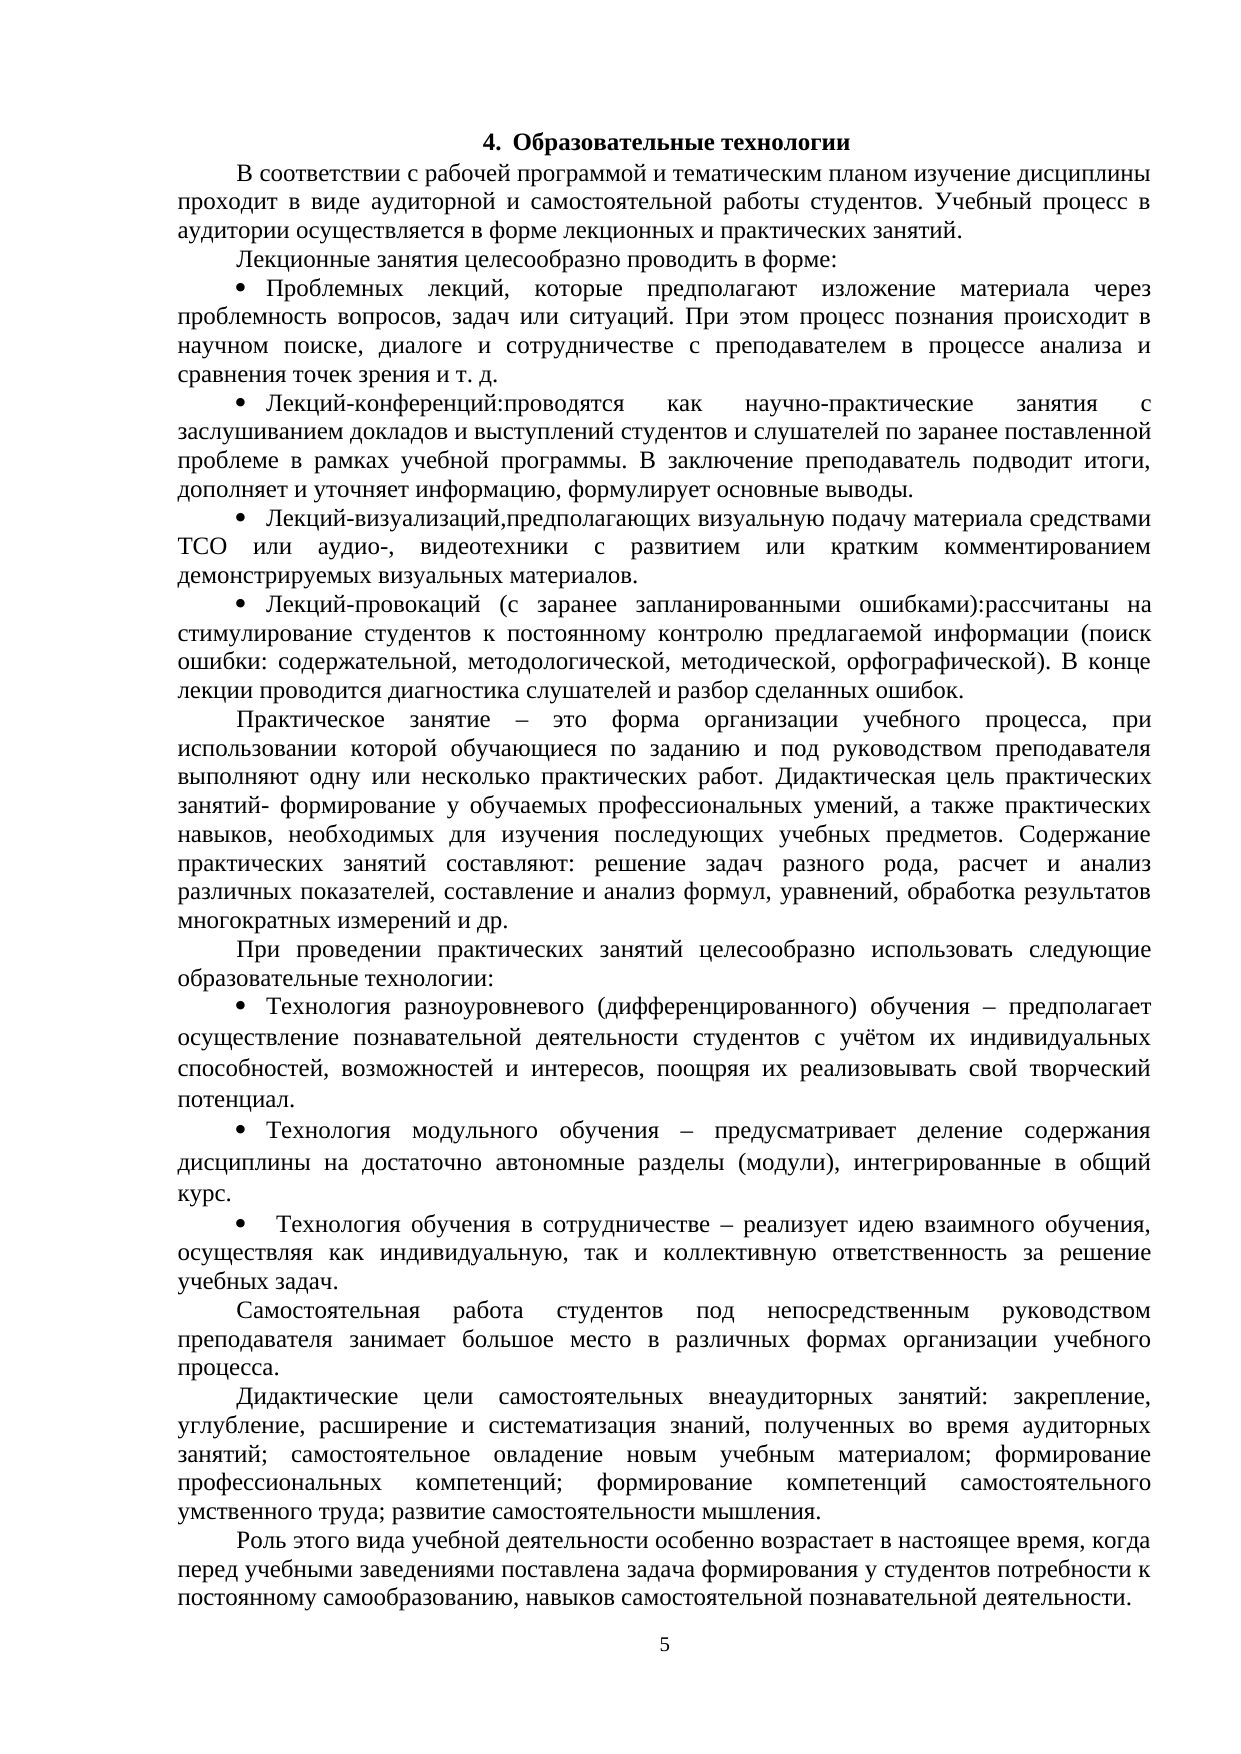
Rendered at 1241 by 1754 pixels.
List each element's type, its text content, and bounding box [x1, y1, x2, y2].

list Технология разноуровневого (дифференцированного) обучения – предполагает осуществление познавательной деятельности студентов с учётом их индивидуальных способностей, возможностей и интересов, поощряя их реализовывать свой творческий потенциал. [177, 991, 1152, 1113]
text Лекционные занятия целесообразно проводить в форме: [177, 244, 1152, 273]
list Лекций-конференций:проводятся как научно-практические занятия с заслушиванием докладов и выступлений студентов и слушателей по заранее поставленной проблеме в рамках учебной программы. В заключение преподаватель подводит итоги, дополняет и уточняет информацию, формулирует основные выводы. [177, 388, 1152, 503]
text При проведении практических занятий целесообразно использовать следующие образовательные технологии: [177, 934, 1152, 991]
list Образовательные технологии [177, 127, 1156, 155]
text В соответствии с рабочей программой и тематическим планом изучение дисциплины проходит в виде аудиторной и самостоятельной работы студентов. Учебный процесс в аудитории осуществляется в форме лекционных и практических занятий. [177, 158, 1152, 244]
list Лекций-провокаций (с заранее запланированными ошибками):рассчитаны на стимулирование студентов к постоянному контролю предлагаемой информации (поиск ошибки: содержательной, методологической, методической, орфографической). В конце лекции проводится диагностика слушателей и разбор сделанных ошибок. [177, 589, 1152, 704]
list Лекций-визуализаций,предполагающих визуальную подачу материала средствами ТСО или аудио-, видеотехники с развитием или кратким комментированием демонстрируемых визуальных материалов. [177, 503, 1152, 589]
list Технология обучения в сотрудничестве – реализует идею взаимного обучения, осуществляя как индивидуальную, так и коллективную ответственность за решение учебных задач. [177, 1209, 1152, 1295]
text Самостоятельная работа студентов под непосредственным руководством преподавателя занимает большое место в различных формах организации учебного процесса. [177, 1295, 1152, 1381]
text Практическое занятие – это форма организации учебного процесса, при использовании которой обучающиеся по заданию и под руководством преподавателя выполняют одну или несколько практических работ. Дидактическая цель практических занятий- формирование у обучаемых профессиональных умений, а также практических навыков, необходимых для изучения последующих учебных предметов. Содержание практических занятий составляют: решение задач разного рода, расчет и анализ различных показателей, составление и анализ формул, уравнений, обработка результатов многократных измерений и др. [177, 704, 1152, 934]
list Проблемных лекций, которые предполагают изложение материала через проблемность вопросов, задач или ситуаций. При этом процесс познания происходит в научном поиске, диалоге и сотрудничестве с преподавателем в процессе анализа и сравнения точек зрения и т. д. [177, 273, 1152, 388]
list Технология модульного обучения – предусматривает деление содержания дисциплины на достаточно автономные разделы (модули), интегрированные в общий курс. [177, 1116, 1152, 1206]
text Дидактические цели самостоятельных внеаудиторных занятий: закрепление, углубление, расширение и систематизация знаний, полученных во время аудиторных занятий; самостоятельное овладение новым учебным материалом; формирование профессиональных компетенций; формирование компетенций самостоятельного умственного труда; развитие самостоятельности мышления. [177, 1381, 1152, 1525]
text Роль этого вида учебной деятельности особенно возрастает в настоящее время, когда перед учебными заведениями поставлена задача формирования у студентов потребности к постоянному самообразованию, навыков самостоятельной познавательной деятельности. [177, 1525, 1152, 1611]
